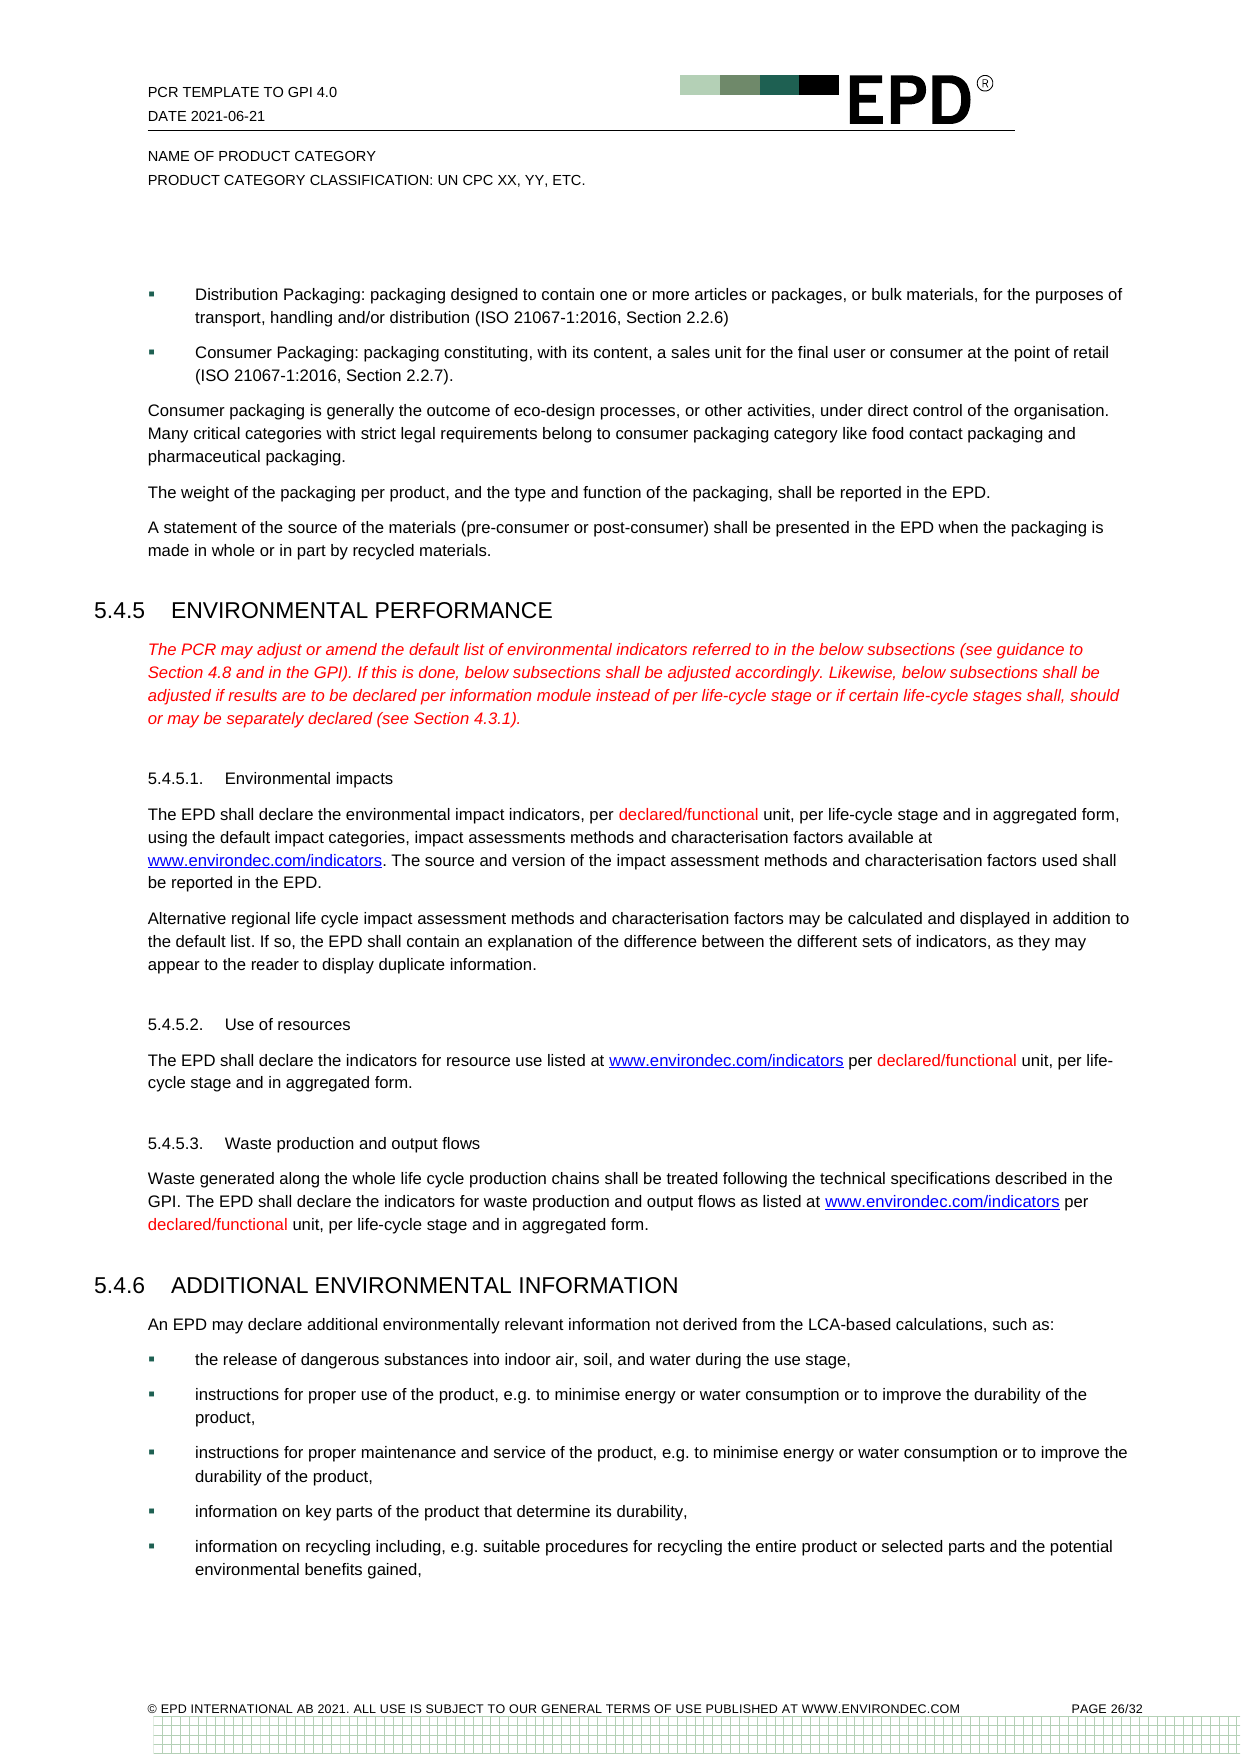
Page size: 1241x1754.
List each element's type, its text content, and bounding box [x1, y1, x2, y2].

list information on recycling including, e.g. suitable procedures for recycling the entire product or selected parts and the potential environmental benefits gained, [148, 1533, 1134, 1579]
text A statement of the source of the materials (pre-consumer or post-consumer) shall be presented in the EPD when the packaging is made in whole or in part by recycled materials. [148, 514, 1134, 560]
text Alternative regional life cycle impact assessment methods and characterisation factors may be calculated and displayed in addition to the default list. If so, the EPD shall contain an explanation of the difference between the different sets of indicators, as they may appear to the reader to display duplicate information. [148, 905, 1134, 974]
list information on key parts of the product that determine its durability, [148, 1498, 1134, 1521]
text Consumer packaging is generally the outcome of eco-design processes, or other activities, under direct control of the organisation. Many critical categories with strict legal requirements belong to consumer packaging category like food contact packaging and pharmaceutical packaging. [148, 397, 1134, 466]
text Additional environmental information [94, 1272, 1134, 1298]
list the release of dangerous substances into indoor air, soil, and water during the use stage, [148, 1346, 1134, 1369]
text Use of resources [148, 1011, 1134, 1034]
list instructions for proper use of the product, e.g. to minimise energy or water consumption or to improve the durability of the product, [148, 1381, 1134, 1427]
text The weight of the packaging per product, and the type and function of the packaging, shall be reported in the EPD. [148, 479, 1134, 502]
text The EPD shall declare the indicators for resource use listed at www.environdec.com/indicators per declared/functional unit, per life-cycle stage and in aggregated form. [148, 1047, 1134, 1092]
text Waste generated along the whole life cycle production chains shall be treated following the technical specifications described in the GPI. The EPD shall declare the indicators for waste production and output flows as listed at www.environdec.com/indicators per declared/functional unit, per life-cycle stage and in aggregated form. [148, 1165, 1134, 1234]
text Environmental impacts [148, 765, 1134, 788]
text Waste production and output flows [148, 1130, 1134, 1153]
text The PCR may adjust or amend the default list of environmental indicators referred to in the below subsections (see guidance to Section 4.8 and in the GPI). If this is done, below subsections shall be adjusted accordingly. Likewise, below subsections shall be adjusted if results are to be declared per information module instead of per life-cycle stage or if certain life-cycle stages shall, should or may be separately declared (see Section 4.3.1). [148, 636, 1134, 728]
list instructions for proper maintenance and service of the product, e.g. to minimise energy or water consumption or to improve the durability of the product, [148, 1440, 1134, 1486]
list Distribution Packaging: packaging designed to contain one or more articles or packages, or bulk materials, for the purposes of transport, handling and/or distribution (ISO 21067-1:2016, Section 2.2.6) [148, 281, 1134, 327]
text The EPD shall declare the environmental impact indicators, per declared/functional unit, per life-cycle stage and in aggregated form, using the default impact categories, impact assessments methods and characterisation factors available at www.environdec.com/indicators. The source and version of the impact assessment methods and characterisation factors used shall be reported in the EPD. [148, 801, 1134, 892]
list Consumer Packaging: packaging constituting, with its content, a sales unit for the final user or consumer at the point of retail (ISO 21067-1:2016, Section 2.2.7). [148, 339, 1134, 385]
text An EPD may declare additional environmentally relevant information not derived from the LCA-based calculations, such as: [148, 1311, 1134, 1333]
text Environmental performance [94, 597, 1134, 624]
